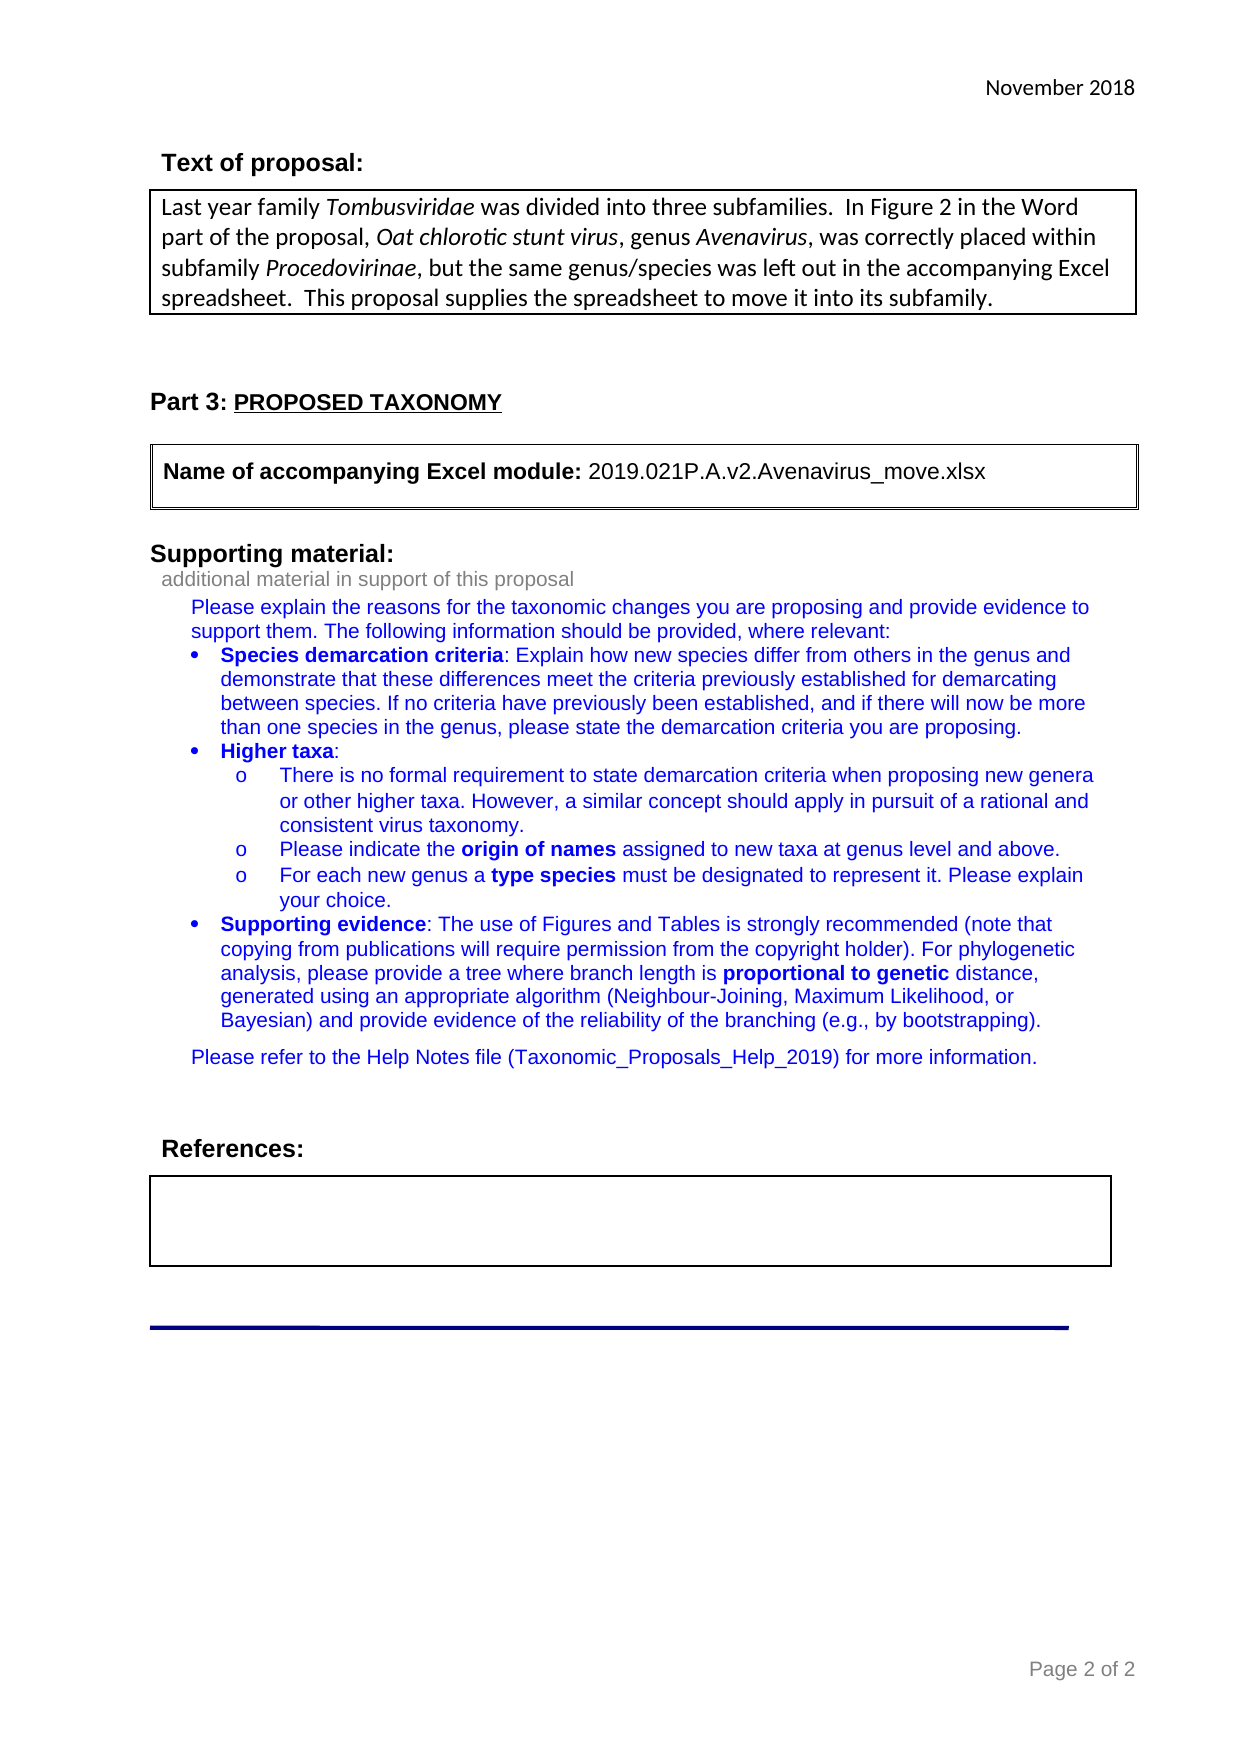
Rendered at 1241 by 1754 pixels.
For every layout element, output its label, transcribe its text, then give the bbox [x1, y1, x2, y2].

text Supporting material: [150, 538, 1135, 567]
table_cell Please explain the reasons for the taxonomic changes you are proposing and provide evidence to support them. The following information should be provided, where relevant: Species demarcation criteria: Explain how new species differ from others in the genus and demonstrate that these differences meet the criteria previously established for demarcating between species. If no criteria have previously been established, and if there will now be more than one species in the genus, please state the demarcation criteria you are proposing. Higher taxa: There is no formal requirement to state demarcation criteria when proposing new genera or other higher taxa. However, a similar concept should apply in pursuit of a rational and consistent virus taxonomy. Please indicate the origin of names assigned to new taxa at genus level and above. For each new genus a type species must be designated to represent it. Please explain your choice. Supporting evidence: The use of Figures and Tables is strongly recommended (note that copying from publications will require permission from the copyright holder). For phylogenetic analysis, please provide a tree where branch length is proportional to genetic distance, generated using an appropriate algorithm (Neighbour-Joining, Maximum Likelihood, or Bayesian) and provide evidence of the reliability of the branching (e.g., by bootstrapping). Please refer to the Help Notes file (Taxonomic_Proposals_Help_2019) for more information. [150, 595, 1111, 1105]
table_header Text of proposal: [150, 135, 1136, 189]
table_header additional material in support of this proposal [150, 567, 1111, 595]
table_header References: [150, 1134, 1111, 1175]
text Part 3: PROPOSED TAXONOMY [150, 387, 1135, 416]
table_cell [151, 1177, 1110, 1265]
table_cell Last year family Tombusviridae was divided into three subfamilies. In Figure 2 in the Word part of the proposal, Oat chlorotic stunt virus, genus Avenavirus, was correctly placed within subfamily Procedovirinae, but the same genus/species was left out in the accompanying Excel spreadsheet. This proposal supplies the spreadsheet to move it into its subfamily. [151, 191, 1135, 313]
table_header Name of accompanying Excel module: 2019.021P.A.v2.Avenavirus_move.xlsx [153, 445, 1136, 507]
